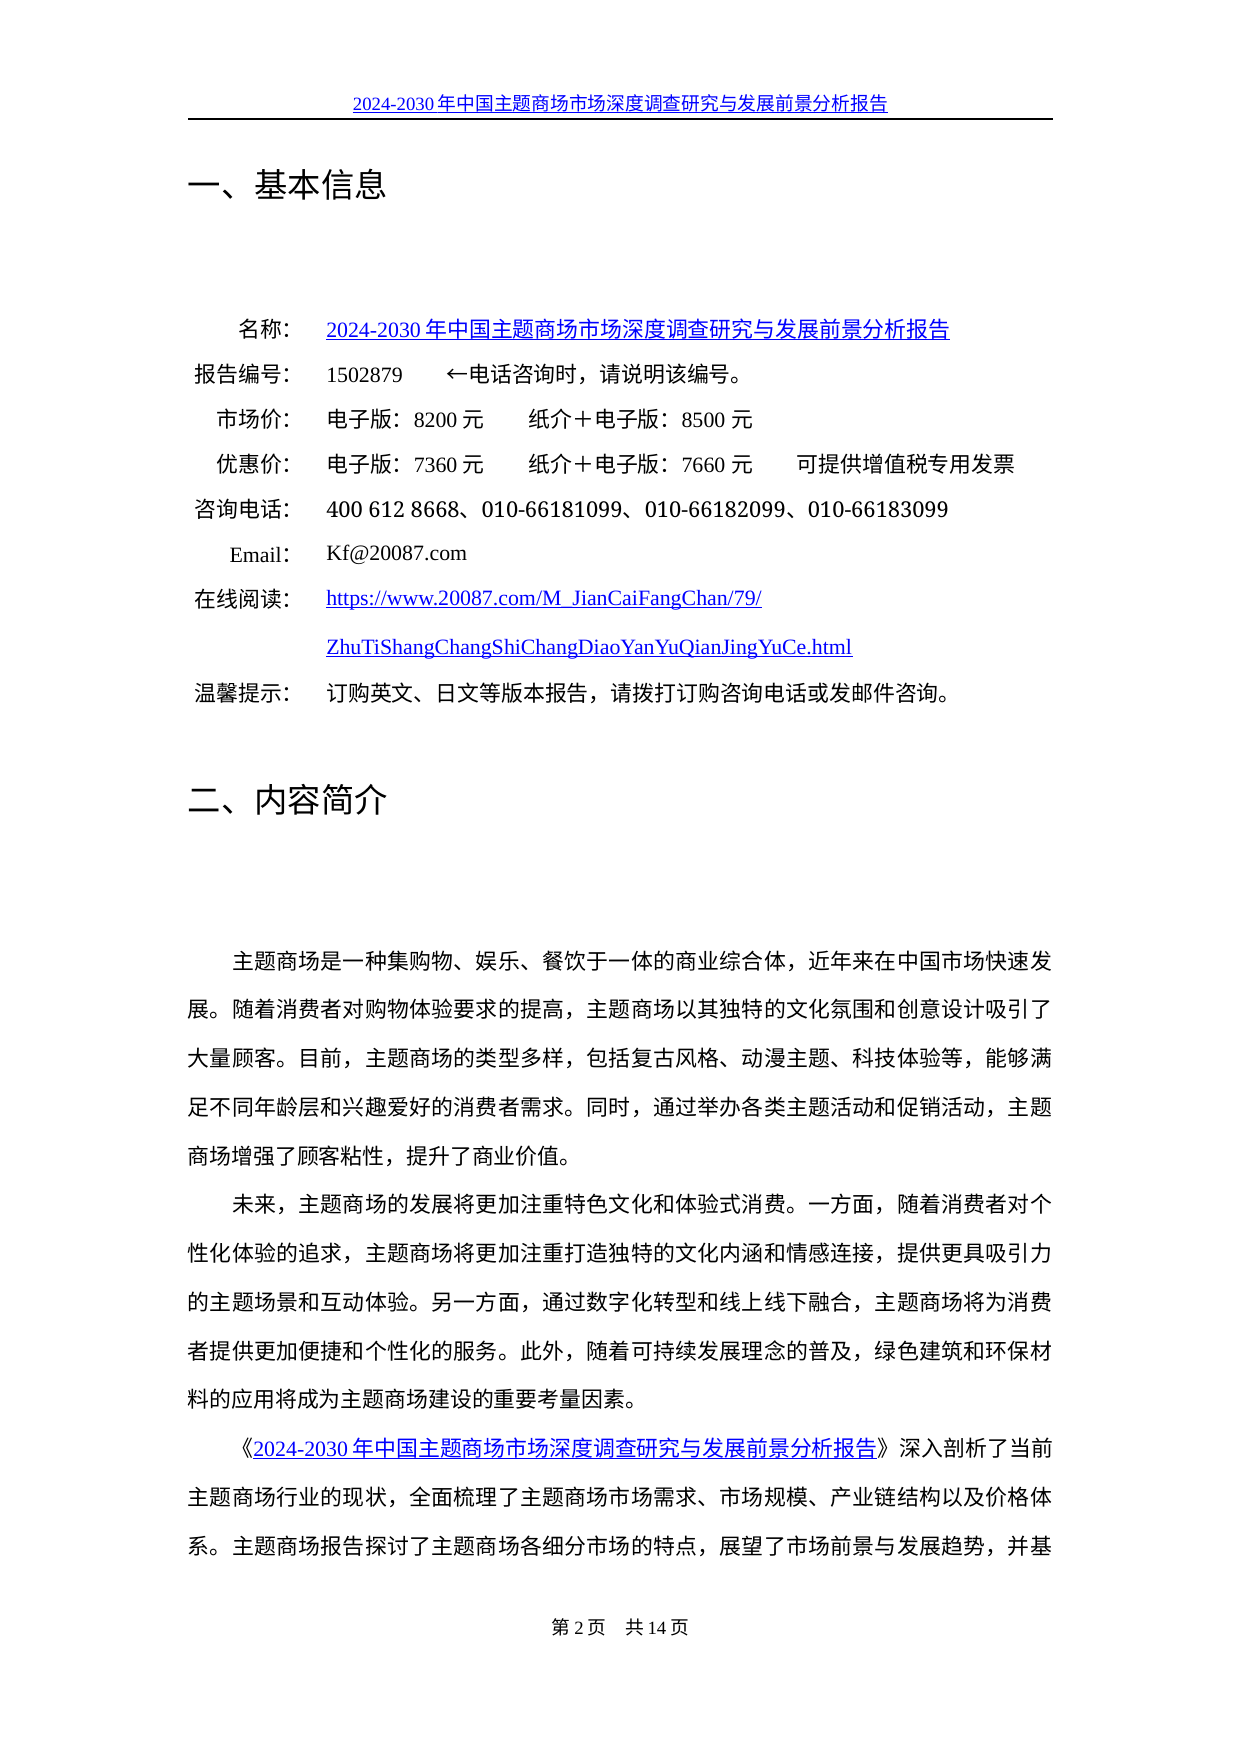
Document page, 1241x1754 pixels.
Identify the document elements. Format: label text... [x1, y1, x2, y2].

table_cell 咨询电话： [167, 492, 315, 537]
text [187, 943, 1053, 1561]
title 一、基本信息 [187, 150, 1053, 215]
table_cell Kf@20087.com [315, 537, 1073, 582]
table_cell 温馨提示： [167, 675, 315, 720]
table_cell 在线阅读： [167, 582, 315, 675]
table_cell 订购英文、日文等版本报告，请拨打订购咨询电话或发邮件咨询。 [315, 675, 1073, 720]
table_cell 电子版：7360 元 纸介＋电子版：7660 元 可提供增值税专用发票 [315, 447, 1073, 492]
table_cell 优惠价： [167, 447, 315, 492]
title 二、内容简介 [187, 766, 1053, 831]
table_cell 市场价： [167, 402, 315, 447]
table_cell 400 612 8668、010-66181099、010-66182099、010-66183099 [315, 492, 1073, 537]
table_header 2024-2030年中国主题商场市场深度调查研究与发展前景分析报告 [315, 312, 1073, 357]
table_cell Email： [167, 537, 315, 582]
table_cell 电子版：8200 元 纸介＋电子版：8500 元 [315, 402, 1073, 447]
table_cell [315, 582, 1073, 675]
table_cell 1502879 ←电话咨询时，请说明该编号。 [315, 357, 1073, 402]
table_cell 报告编号： [167, 357, 315, 402]
table_header 名称： [167, 312, 315, 357]
